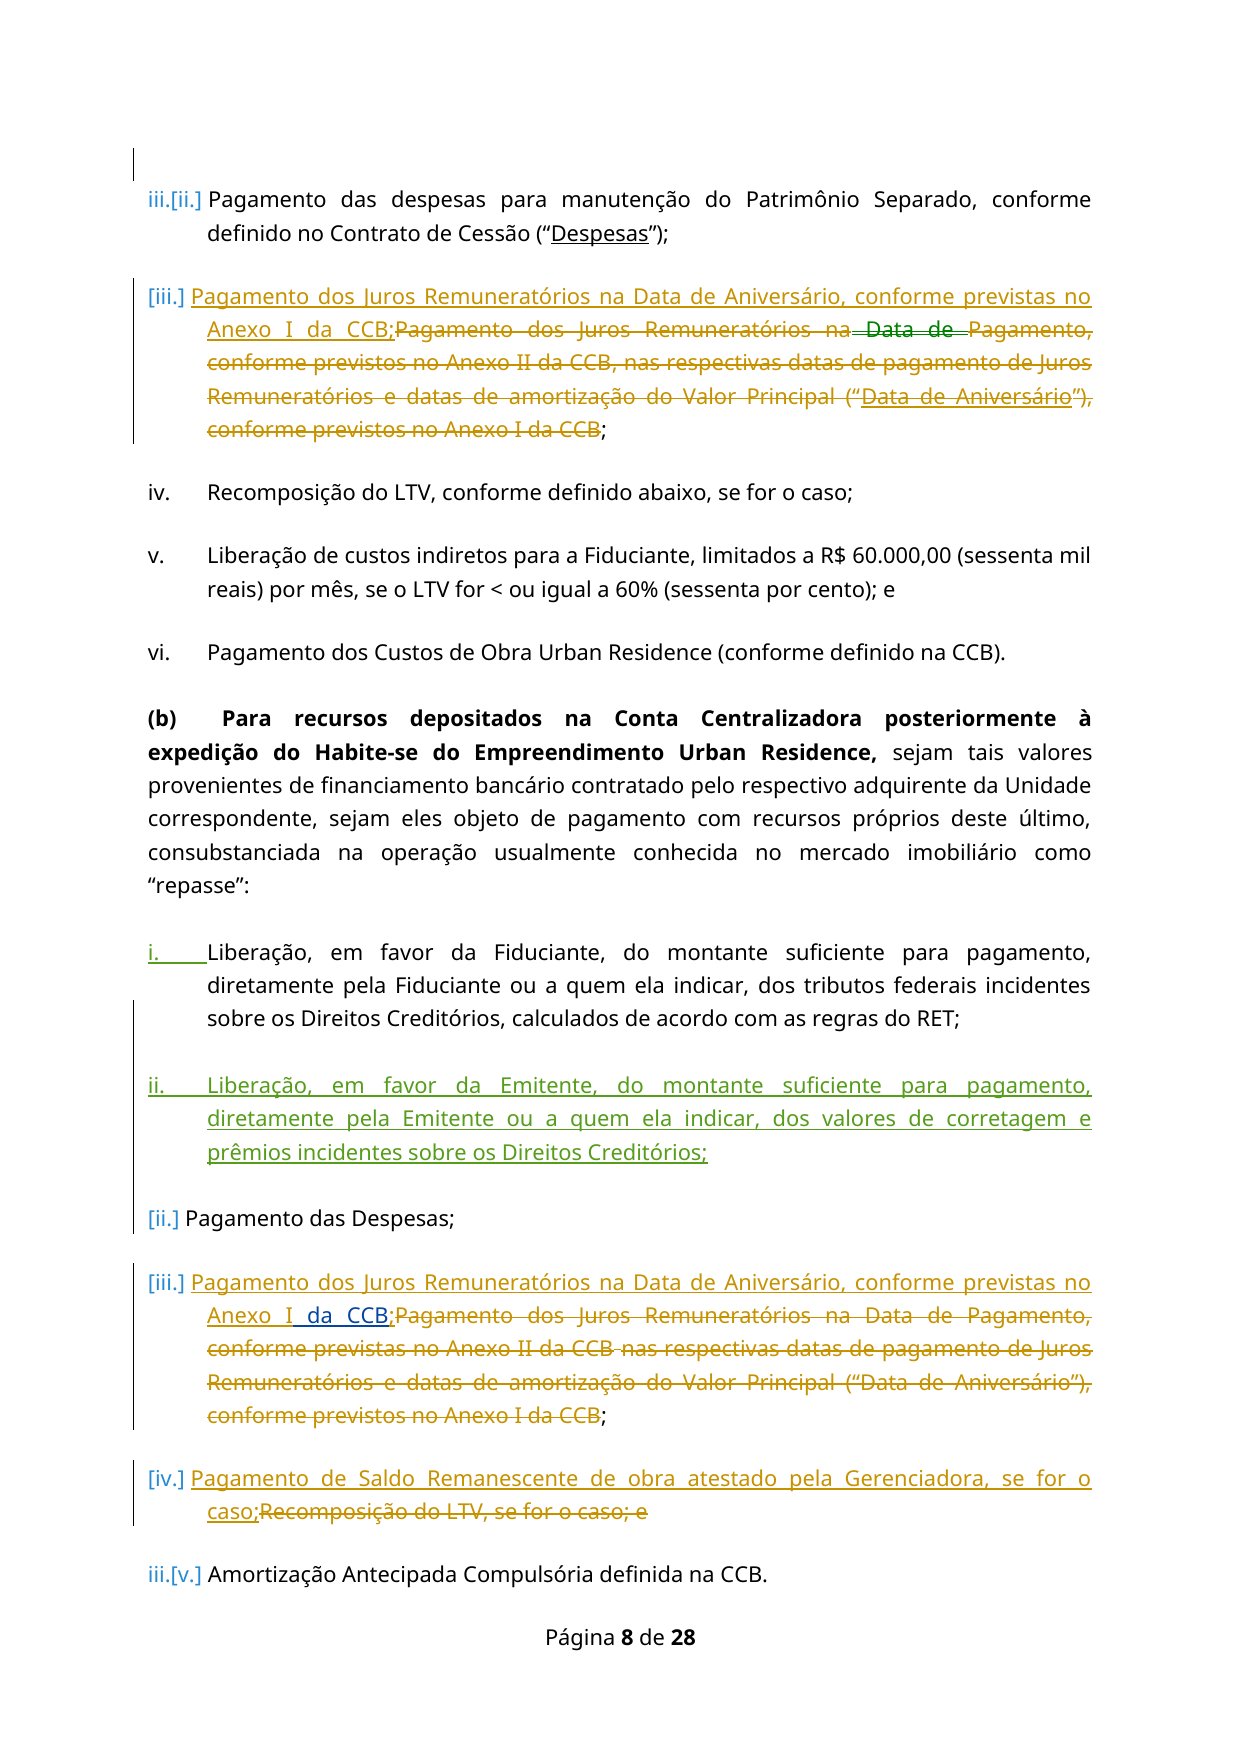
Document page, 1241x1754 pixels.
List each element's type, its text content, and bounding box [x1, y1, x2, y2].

list ; [148, 277, 1092, 444]
list ; [148, 1263, 1092, 1430]
list Pagamento das Despesas; [148, 1200, 1092, 1233]
list Pagamento dos Custos de Obra Urban Residence (conforme definido na CCB). [148, 633, 1092, 667]
list Liberação de custos indiretos para a Fiduciante, limitados a R$ 60.000,00 (sessenta mil reais) por mês, se o LTV for < ou igual a 60% (sessenta por cento); e [148, 537, 1092, 604]
list Recomposição do LTV, conforme definido abaixo, se for o caso; [148, 474, 1092, 507]
text (b) Para recursos depositados na Conta Centralizadora posteriormente à expedição do Habite-se do Empreendimento Urban Residence, sejam tais valores provenientes de financiamento bancário contratado pelo respectivo adquirente da Unidade correspondente, sejam eles objeto de pagamento com recursos próprios deste último, consubstanciada na operação usualmente conhecida no mercado imobiliário como “repasse”: [148, 700, 1092, 900]
list Amortização Antecipada Compulsória definida na CCB. [148, 1556, 1092, 1589]
list Liberação, em favor da Fiduciante, do montante suficiente para pagamento, diretamente pela Fiduciante ou a quem ela indicar, dos tributos federais incidentes sobre os Direitos Creditórios, calculados de acordo com as regras do RET; [148, 933, 1092, 1033]
list Pagamento das despesas para manutenção do Patrimônio Separado, conforme definido no Contrato de Cessão (“Despesas”); [148, 181, 1092, 248]
